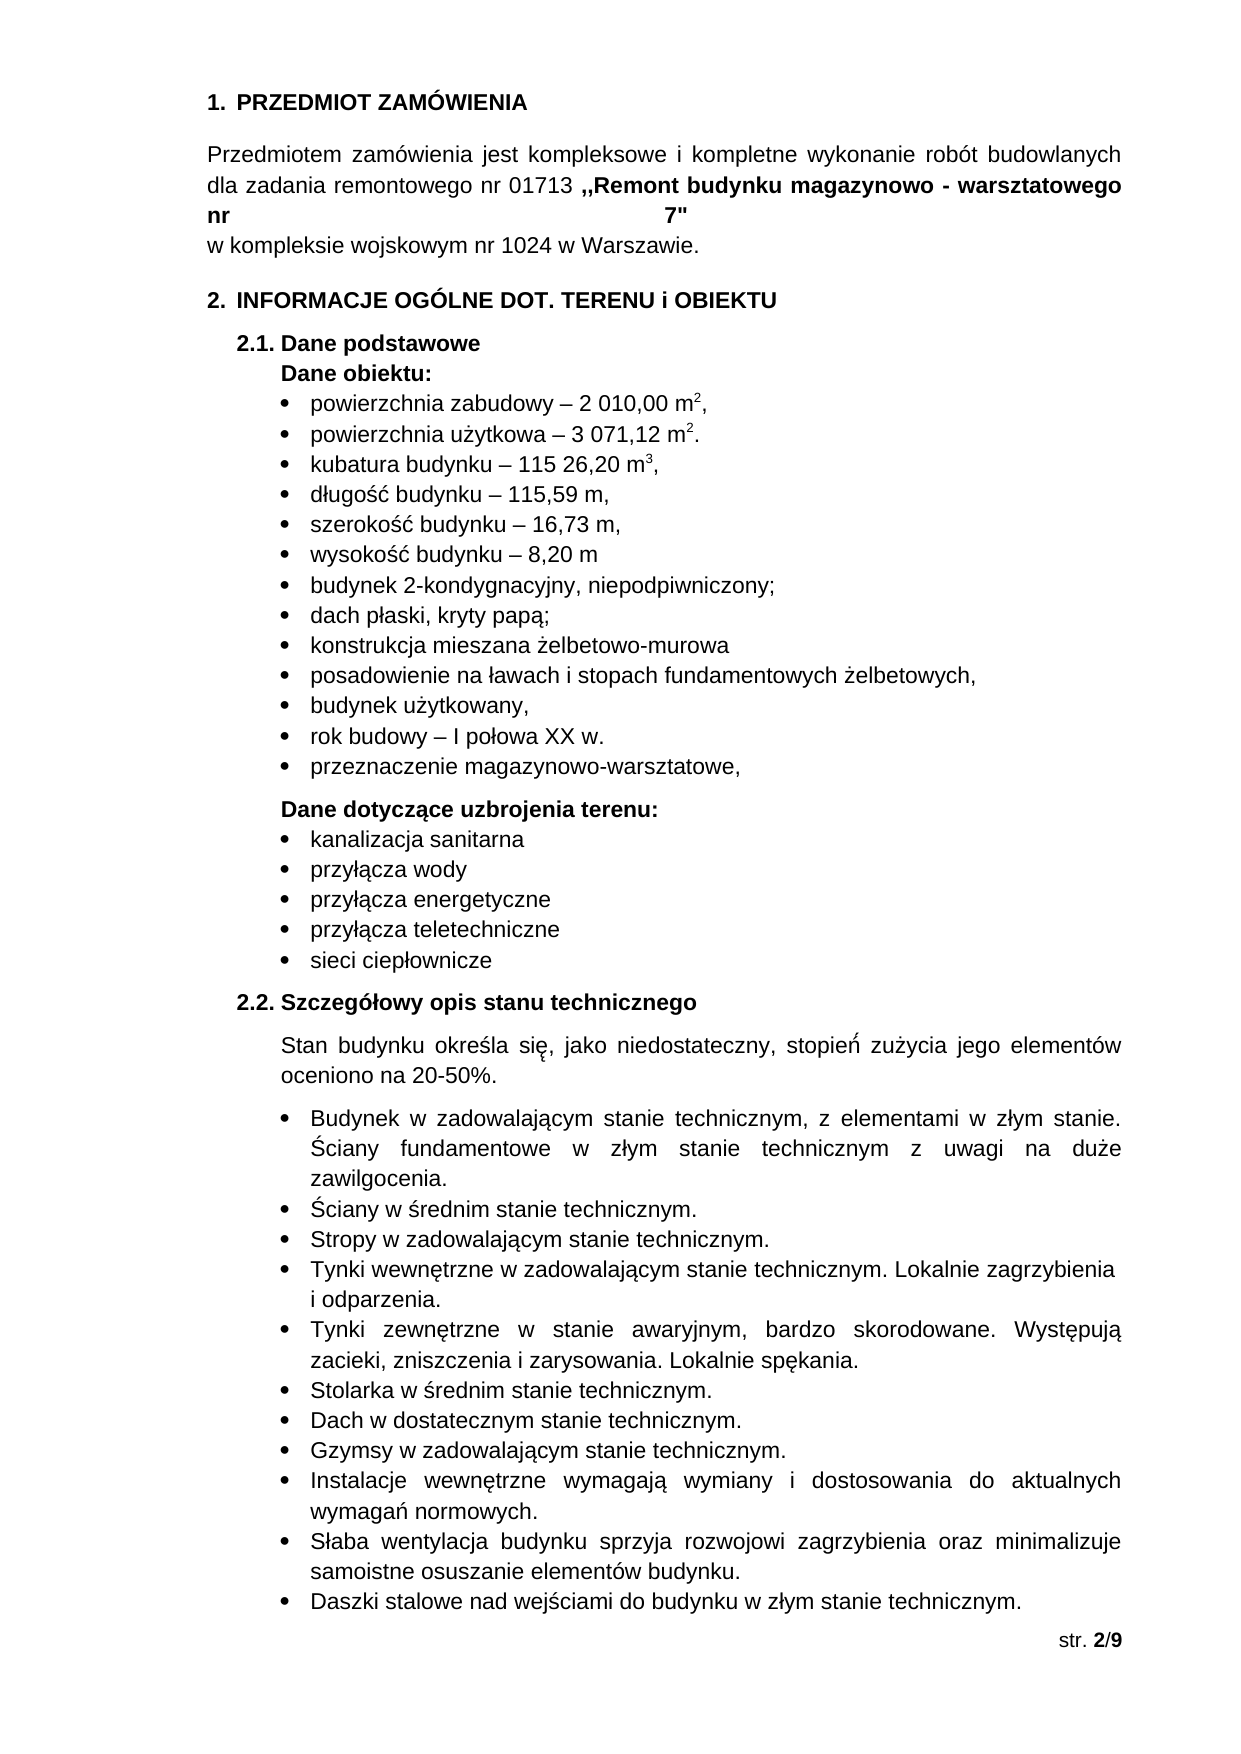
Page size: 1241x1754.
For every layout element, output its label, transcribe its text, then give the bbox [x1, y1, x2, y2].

text Przedmiotem zamówienia jest kompleksowe i kompletne wykonanie robót budowlanych dla zadania remontowego nr 01713 ,,Remont budynku magazynowo - warsztatowego nr 7" w kompleksie wojskowym nr 1024 w Warszawie. [207, 141, 1122, 258]
list Stropy w zadowalającym stanie technicznym. [281, 1226, 1122, 1252]
text Dane dotyczące uzbrojenia terenu: [281, 796, 1122, 822]
list Słaba wentylacja budynku sprzyja rozwojowi zagrzybienia oraz minimalizuje samoistne osuszanie elementów budynku. [281, 1528, 1122, 1584]
list długość budynku – 115,59 m, [281, 481, 1122, 507]
list Tynki wewnętrzne w zadowalającym stanie technicznym. Lokalnie zagrzybienia i odparzenia. [281, 1256, 1122, 1312]
text Dane obiektu: [281, 360, 1122, 386]
list Stolarka w średnim stanie technicznym. [281, 1377, 1122, 1403]
list Szczegółowy opis stanu technicznego [236, 989, 1122, 1016]
list kanalizacja sanitarna [281, 826, 1122, 852]
list Dane podstawowe [236, 330, 1122, 356]
list kubatura budynku – 115 26,20 m3, [281, 451, 1122, 477]
list Gzymsy w zadowalającym stanie technicznym. [281, 1437, 1122, 1463]
text Stan budynku określa się̨, jako niedostateczny, stopień́ zużycia jego elementów oceniono na 20-50%. [281, 1032, 1122, 1088]
list rok budowy – I połowa XX w. [281, 723, 1122, 749]
list dach płaski, kryty papą; [281, 602, 1122, 628]
list przeznaczenie magazynowo-warsztatowe, [281, 753, 1122, 779]
list przyłącza wody [281, 856, 1122, 882]
list budynek użytkowany, [281, 692, 1122, 719]
list Budynek w zadowalającym stanie technicznym, z elementami w złym stanie. Ściany fundamentowe w złym stanie technicznym z uwagi na duże zawilgocenia. [281, 1105, 1122, 1192]
list posadowienie na ławach i stopach fundamentowych żelbetowych, [281, 662, 1122, 688]
list szerokość budynku – 16,73 m, [281, 511, 1122, 537]
list przyłącza energetyczne [281, 886, 1122, 912]
list Dach w dostatecznym stanie technicznym. [281, 1407, 1122, 1433]
list Ściany w średnim stanie technicznym. [281, 1196, 1122, 1222]
list Daszki stalowe nad wejściami do budynku w złym stanie technicznym. [281, 1588, 1122, 1614]
list Tynki zewnętrzne w stanie awaryjnym, bardzo skorodowane. Występują zacieki, zniszczenia i zarysowania. Lokalnie spękania. [281, 1316, 1122, 1373]
list powierzchnia zabudowy – 2 010,00 m2, [281, 390, 1122, 417]
list budynek 2-kondygnacyjny, niepodpiwniczony; [281, 572, 1122, 598]
list INFORMACJE OGÓLNE DOT. TERENU i OBIEKTU [207, 287, 1122, 313]
list powierzchnia użytkowa – 3 071,12 m2. [281, 421, 1122, 447]
list PRZEDMIOT ZAMÓWIENIA [207, 89, 1122, 115]
list Instalacje wewnętrzne wymagają wymiany i dostosowania do aktualnych wymagań normowych. [281, 1467, 1122, 1524]
list przyłącza teletechniczne [281, 916, 1122, 943]
list konstrukcja mieszana żelbetowo-murowa [281, 632, 1122, 658]
list wysokość budynku – 8,20 m [281, 541, 1122, 568]
list sieci ciepłownicze [281, 947, 1122, 973]
